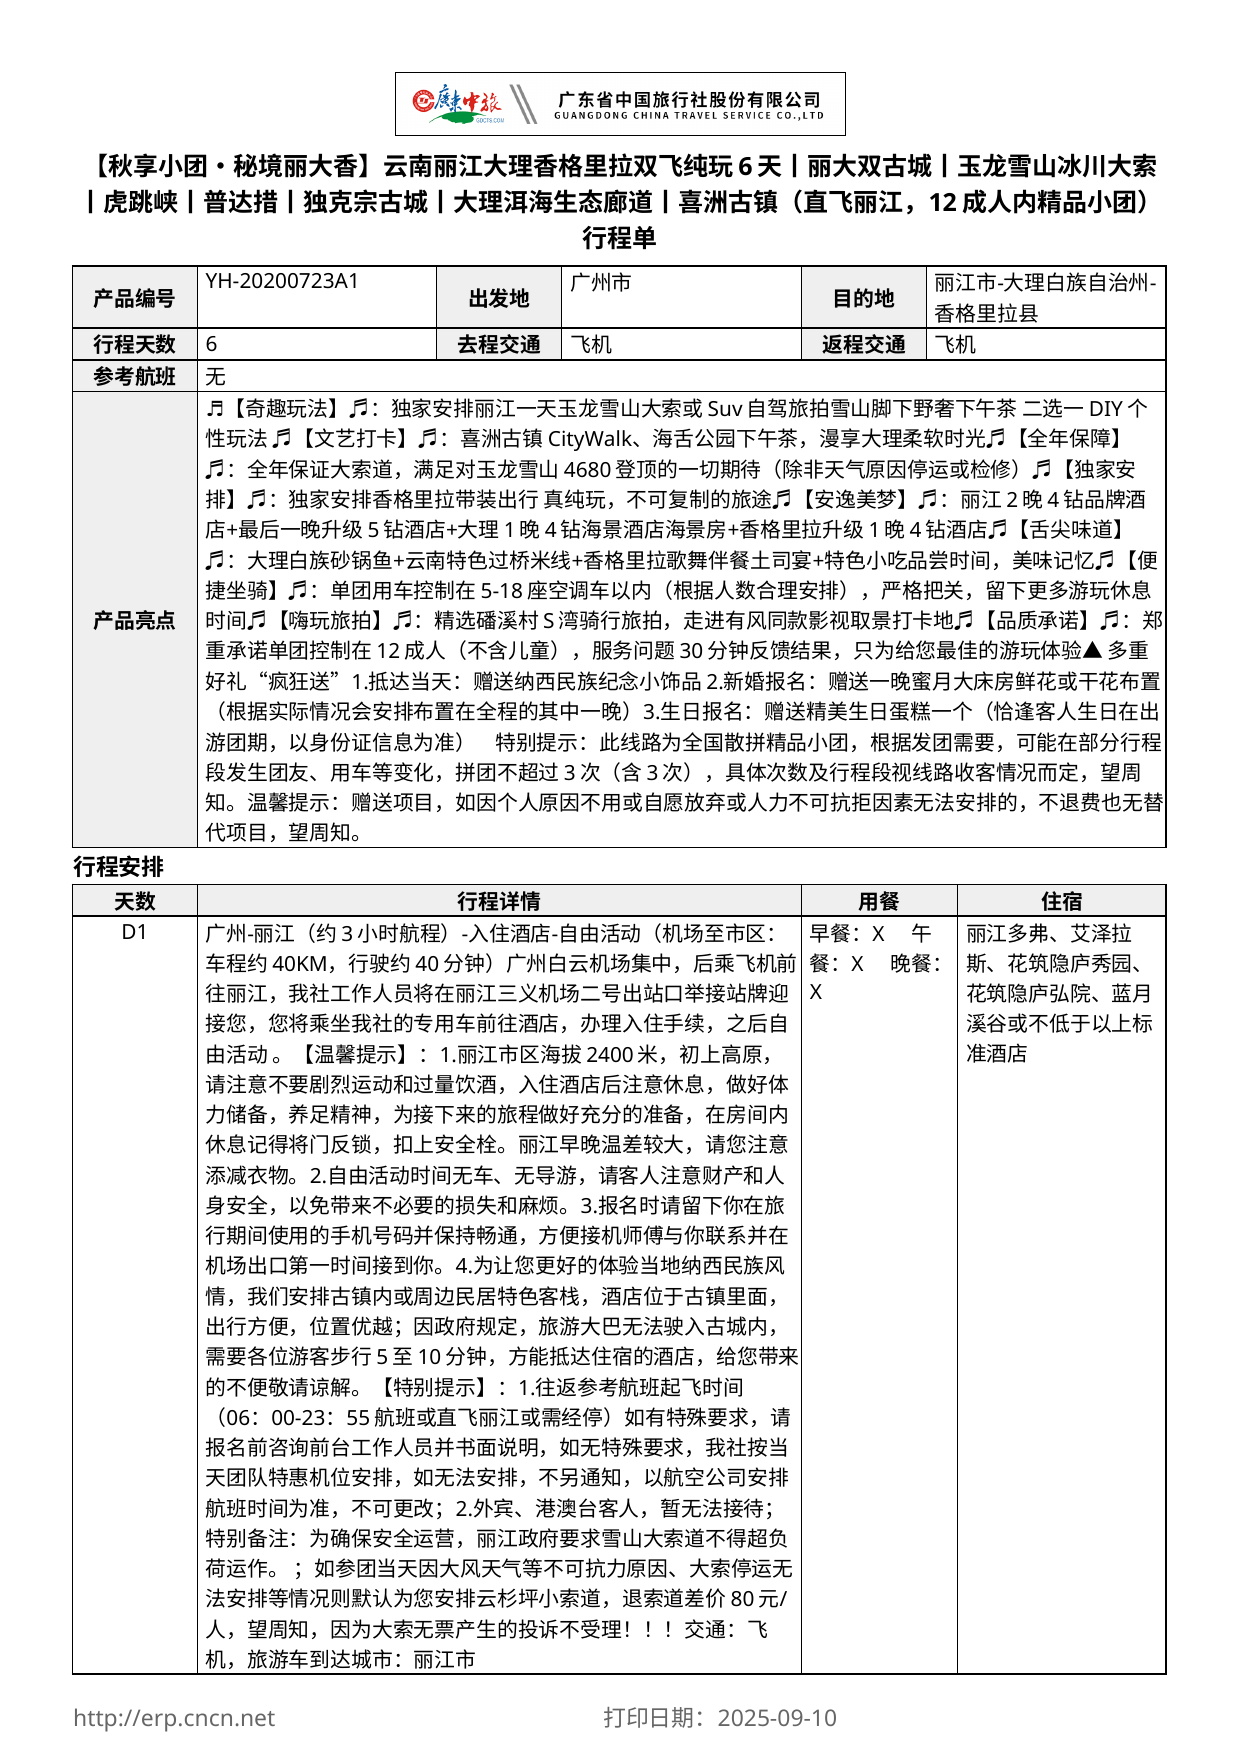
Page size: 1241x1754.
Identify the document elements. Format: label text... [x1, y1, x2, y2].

table_header 住宿 [958, 885, 1165, 915]
table_header 天数 [73, 885, 197, 915]
table_cell 6 [198, 329, 436, 359]
table_cell 返程交通 [802, 329, 926, 359]
table_header YH-20200723A1 [198, 267, 436, 327]
text 【秋享小团•秘境丽大香】云南丽江大理香格里拉双飞纯玩6天丨丽大双古城丨玉龙雪山冰川大索丨虎跳峡丨普达措丨独克宗古城丨大理洱海生态廊道丨喜洲古镇（直飞丽江，12成人内精品小团）行程单 [73, 146, 1167, 255]
table_header 广州市 [562, 267, 801, 327]
table_header 丽江市-大理白族自治州-香格里拉县 [927, 267, 1165, 327]
table_header 行程详情 [198, 885, 801, 915]
table_cell D1 [73, 917, 197, 1673]
table_cell 广州-丽江（约3小时航程）-入住酒店-自由活动（机场至市区：车程约40KM，行驶约40分钟） [198, 917, 801, 1673]
table_cell 丽江多弗、艾泽拉斯、花筑隐庐秀园、花筑隐庐弘院、蓝月溪谷或不低于以上标准酒店 [958, 917, 1165, 1673]
table_cell 行程天数 [73, 329, 197, 359]
table_cell ♬【奇趣玩法】♬：独家安排丽江一天玉龙雪山大索或Suv自驾旅拍雪山脚下野奢下午茶 二选一DIY个性玩法 [198, 392, 1165, 847]
table_cell 飞机 [562, 329, 801, 359]
table_cell 参考航班 [73, 361, 197, 391]
table_header 用餐 [802, 885, 957, 915]
table_header 产品编号 [73, 267, 197, 327]
table_cell 去程交通 [437, 329, 561, 359]
picture [396, 73, 845, 135]
table_cell 早餐：X 午餐：X 晚餐：X [802, 917, 957, 1673]
table_cell 飞机 [927, 329, 1165, 359]
table_header 目的地 [802, 267, 926, 327]
table_cell 无 [198, 361, 1165, 391]
table_cell 产品亮点 [73, 392, 197, 847]
table_header 出发地 [437, 267, 561, 327]
text 行程安排 [73, 849, 1167, 882]
